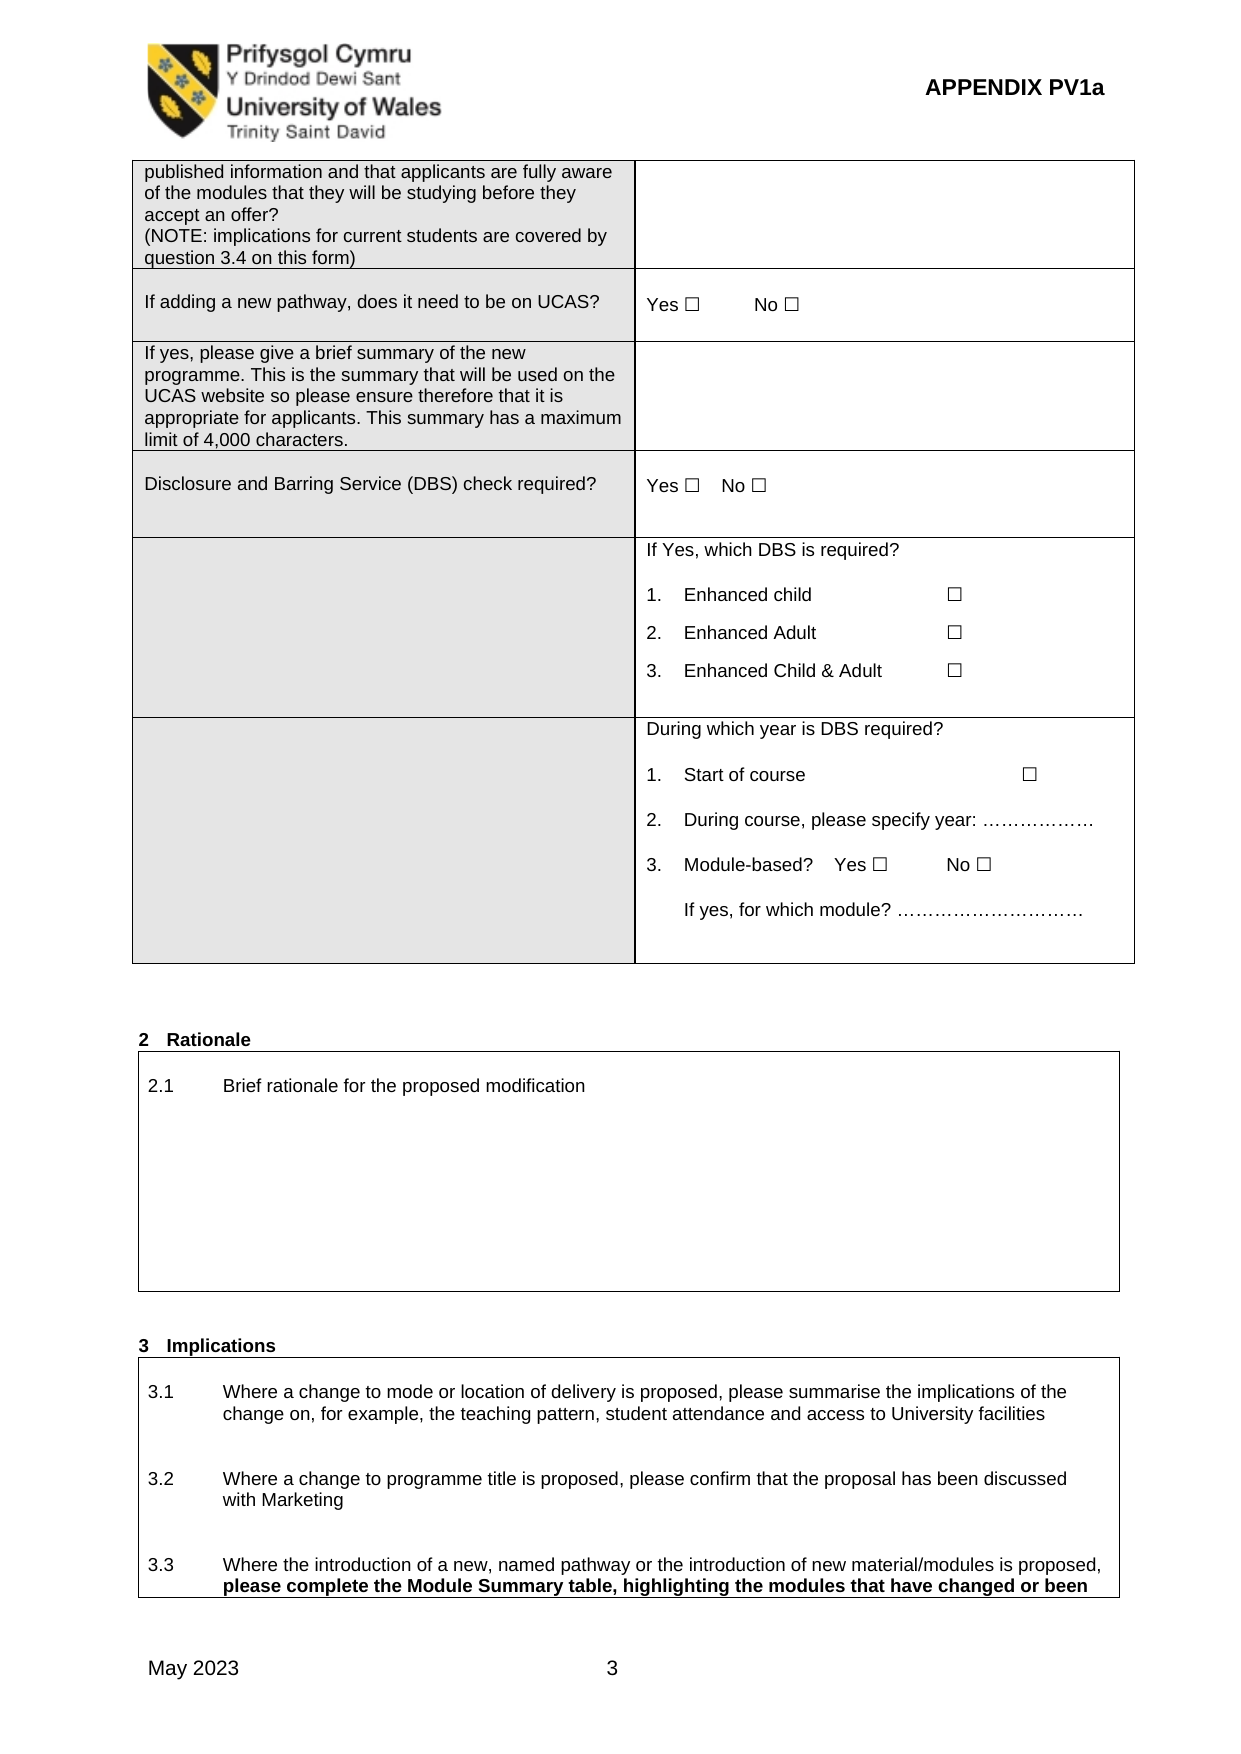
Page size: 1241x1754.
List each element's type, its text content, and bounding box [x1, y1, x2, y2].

picture [147, 43, 442, 142]
text 3.2 Where a change to programme title is proposed, please confirm that the proposal has been discussed with Marketing [148, 1467, 1104, 1511]
table_cell If adding a new pathway, does it need to be on UCAS? [133, 269, 634, 341]
table_cell Yes ☐ No ☐ [636, 269, 1134, 341]
table_cell Yes No [636, 451, 1134, 537]
text 3.1 Where a change to mode or location of delivery is proposed, please summarise the implications of the change on, for example, the teaching pattern, student attendance and access to University facilities [148, 1381, 1104, 1424]
table_cell If yes, please give a brief summary of the new programme. This is the summary that will be used on the UCAS website so please ensure therefore that it is appropriate for applicants. This summary has a maximum limit of 4,000 characters. [133, 342, 634, 450]
table_cell [133, 718, 634, 963]
table_cell [636, 161, 1134, 268]
text 2 Rationale [138, 1029, 1104, 1051]
list Implications [138, 1335, 1104, 1357]
table_cell [636, 342, 1134, 450]
table_cell If Yes, which DBS is required? Enhanced child Enhanced Adult Enhanced Child & Adult [636, 538, 1134, 717]
table_cell Disclosure and Barring Service (DBS) check required? [133, 451, 634, 537]
text 2.1 Brief rationale for the proposed modification [148, 1075, 1104, 1097]
table_cell [133, 538, 634, 717]
table_cell During which year is DBS required? Start of course During course, please specify year: ……………… Module-based? Yes No If yes, for which module? ………………………… [636, 718, 1134, 963]
